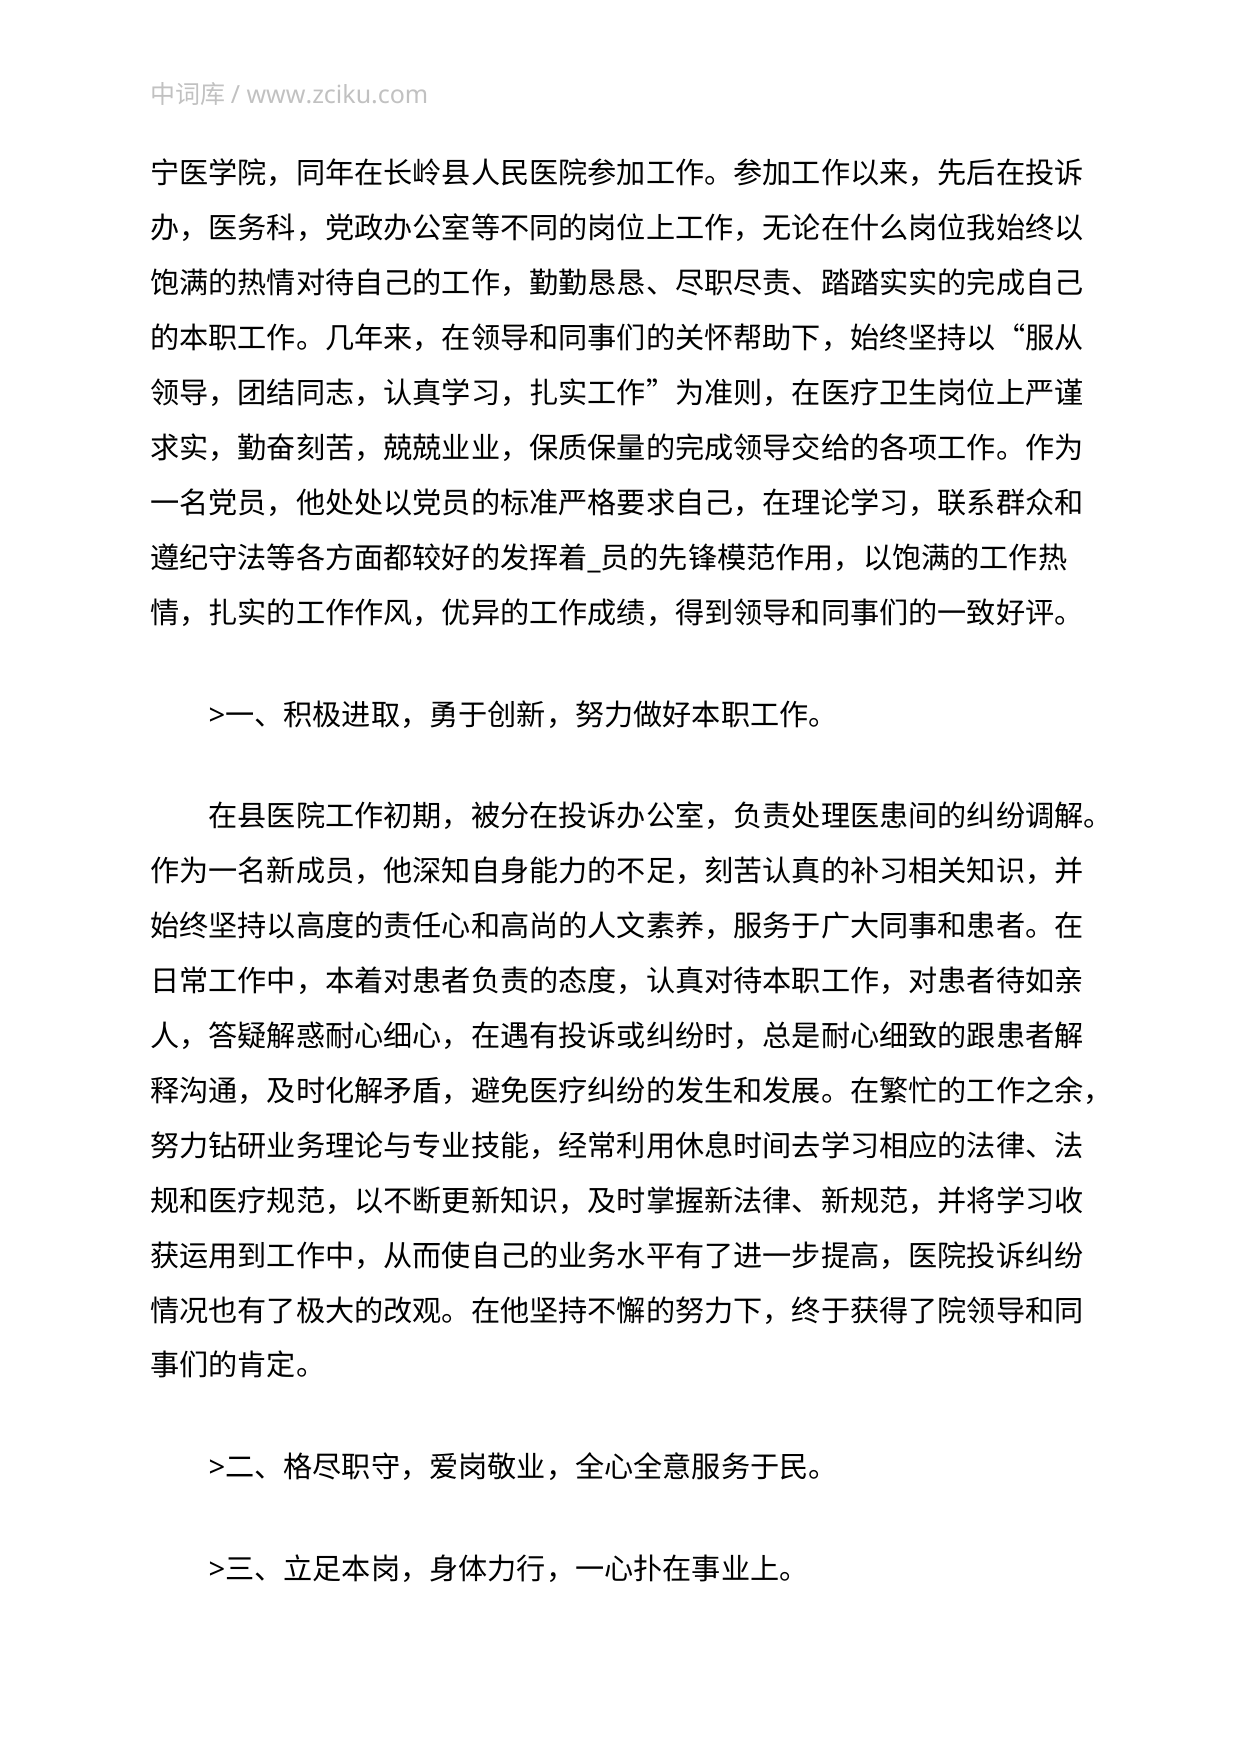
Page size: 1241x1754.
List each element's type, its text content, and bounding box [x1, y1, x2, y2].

text >三、立足本岗，身体力行，一心扑在事业上。 [150, 1546, 1090, 1588]
text 在县医院工作初期，被分在投诉办公室，负责处理医患间的纠纷调解。作为一名新成员，他深知自身能力的不足，刻苦认真的补习相关知识，并始终坚持以高度的责任心和高尚的人文素养，服务于广大同事和患者。在日常工作中，本着对患者负责的态度，认真对待本职工作，对患者待如亲人，答疑解惑耐心细心，在遇有投诉或纠纷时，总是耐心细致的跟患者解释沟通，及时化解矛盾，避免医疗纠纷的发生和发展。在繁忙的工作之余，努力钻研业务理论与专业技能，经常利用休息时间去学习相应的法律、法规和医疗规范，以不断更新知识，及时掌握新法律、新规范，并将学习收获运用到工作中，从而使自己的业务水平有了进一步提高，医院投诉纠纷情况也有了极大的改观。在他坚持不懈的努力下，终于获得了院领导和同事们的肯定。 [150, 793, 1090, 1384]
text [150, 150, 1090, 632]
text >一、积极进取，勇于创新，努力做好本职工作。 [150, 691, 1090, 733]
text >二、格尽职守，爱岗敬业，全心全意服务于民。 [150, 1444, 1090, 1486]
